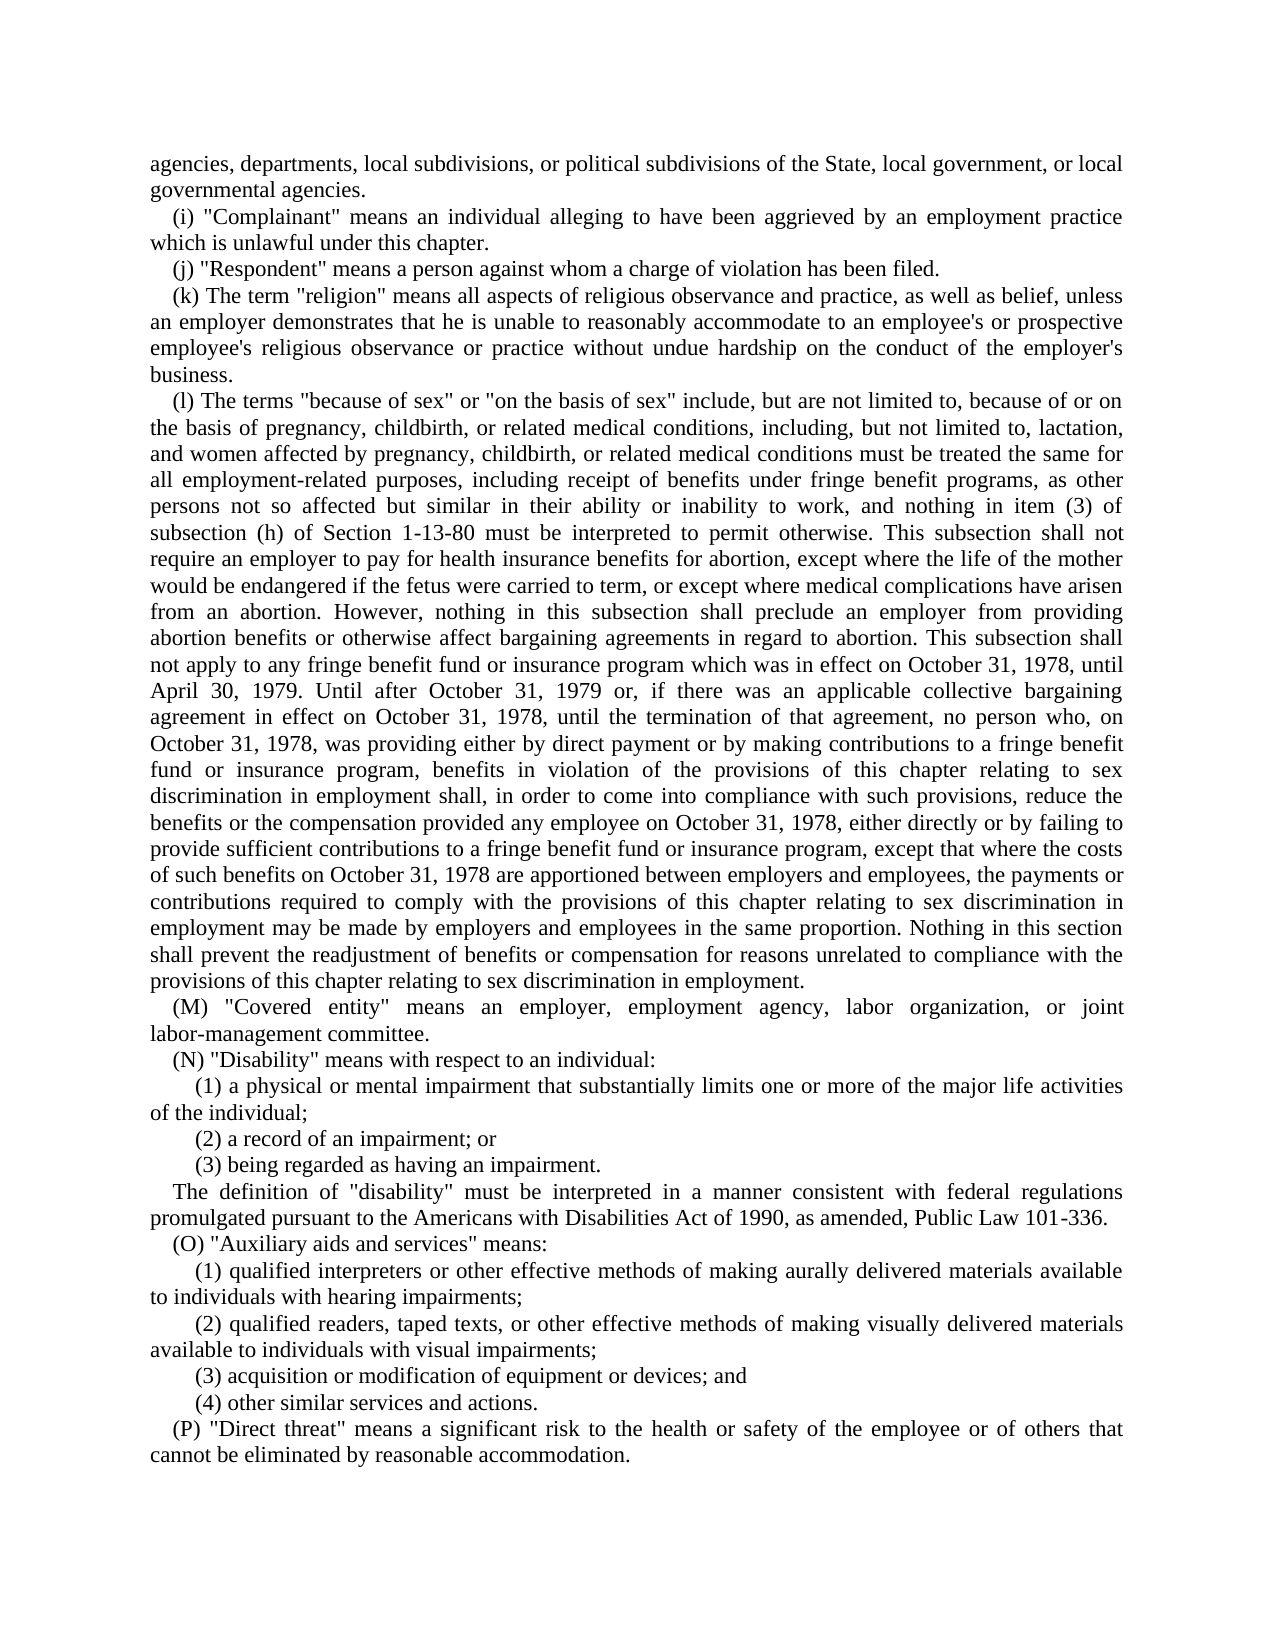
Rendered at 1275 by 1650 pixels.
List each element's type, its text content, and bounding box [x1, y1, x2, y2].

text (1) a physical or mental impairment that substantially limits one or more of the major life activities of the individual; [150, 1072, 1125, 1125]
text (l) The terms "because of sex" or "on the basis of sex" include, but are not limited to, because of or on the basis of pregnancy, childbirth, or related medical conditions, including, but not limited to, lactation, and women affected by pregnancy, childbirth, or related medical conditions must be treated the same for all employment-related purposes, including receipt of benefits under fringe benefit programs, as other persons not so affected but similar in their ability or inability to work, and nothing in item (3) of subsection (h) of Section 1-13-80 must be interpreted to permit otherwise. This subsection shall not require an employer to pay for health insurance benefits for abortion, except where the life of the mother would be endangered if the fetus were carried to term, or except where medical complications have arisen from an abortion. However, nothing in this subsection shall preclude an employer from providing abortion benefits or otherwise affect bargaining agreements in regard to abortion. This subsection shall not apply to any fringe benefit fund or insurance program which was in effect on October 31, 1978, until April 30, 1979. Until after October 31, 1979 or, if there was an applicable collective bargaining agreement in effect on October 31, 1978, until the termination of that agreement, no person who, on October 31, 1978, was providing either by direct payment or by making contributions to a fringe benefit fund or insurance program, benefits in violation of the provisions of this chapter relating to sex discrimination in employment shall, in order to come into compliance with such provisions, reduce the benefits or the compensation provided any employee on October 31, 1978, either directly or by failing to provide sufficient contributions to a fringe benefit fund or insurance program, except that where the costs of such benefits on October 31, 1978 are apportioned between employers and employees, the payments or contributions required to comply with the provisions of this chapter relating to sex discrimination in employment may be made by employers and employees in the same proportion. Nothing in this section shall prevent the readjustment of benefits or compensation for reasons unrelated to compliance with the provisions of this chapter relating to sex discrimination in employment. [150, 387, 1125, 993]
text The definition of "disability" must be interpreted in a manner consistent with federal regulations promulgated pursuant to the Americans with Disabilities Act of 1990, as amended, Public Law 101-336. [150, 1178, 1125, 1231]
text (j) "Respondent" means a person against whom a charge of violation has been filed. [150, 255, 1125, 282]
text (i) "Complainant" means an individual alleging to have been aggrieved by an employment practice which is unlawful under this chapter. [150, 203, 1125, 255]
text (P) "Direct threat" means a significant risk to the health or safety of the employee or of others that cannot be eliminated by reasonable accommodation. [150, 1415, 1125, 1468]
text (3) being regarded as having an impairment. [150, 1151, 1125, 1178]
text (2) a record of an impairment; or [150, 1125, 1125, 1151]
text (k) The term "religion" means all aspects of religious observance and practice, as well as belief, unless an employer demonstrates that he is unable to reasonably accommodate to an employee's or prospective employee's religious observance or practice without undue hardship on the conduct of the employer's business. [150, 282, 1125, 387]
text (M) "Covered entity" means an employer, employment agency, labor organization, or joint labor-management committee. [150, 993, 1125, 1046]
text (N) "Disability" means with respect to an individual: [150, 1046, 1125, 1072]
text (4) other similar services and actions. [150, 1389, 1125, 1415]
text (2) qualified readers, taped texts, or other effective methods of making visually delivered materials available to individuals with visual impairments; [150, 1309, 1125, 1362]
text (1) qualified interpreters or other effective methods of making aurally delivered materials available to individuals with hearing impairments; [150, 1257, 1125, 1309]
text (O) "Auxiliary aids and services" means: [150, 1231, 1125, 1257]
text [150, 150, 1125, 203]
text (3) acquisition or modification of equipment or devices; and [150, 1362, 1125, 1389]
